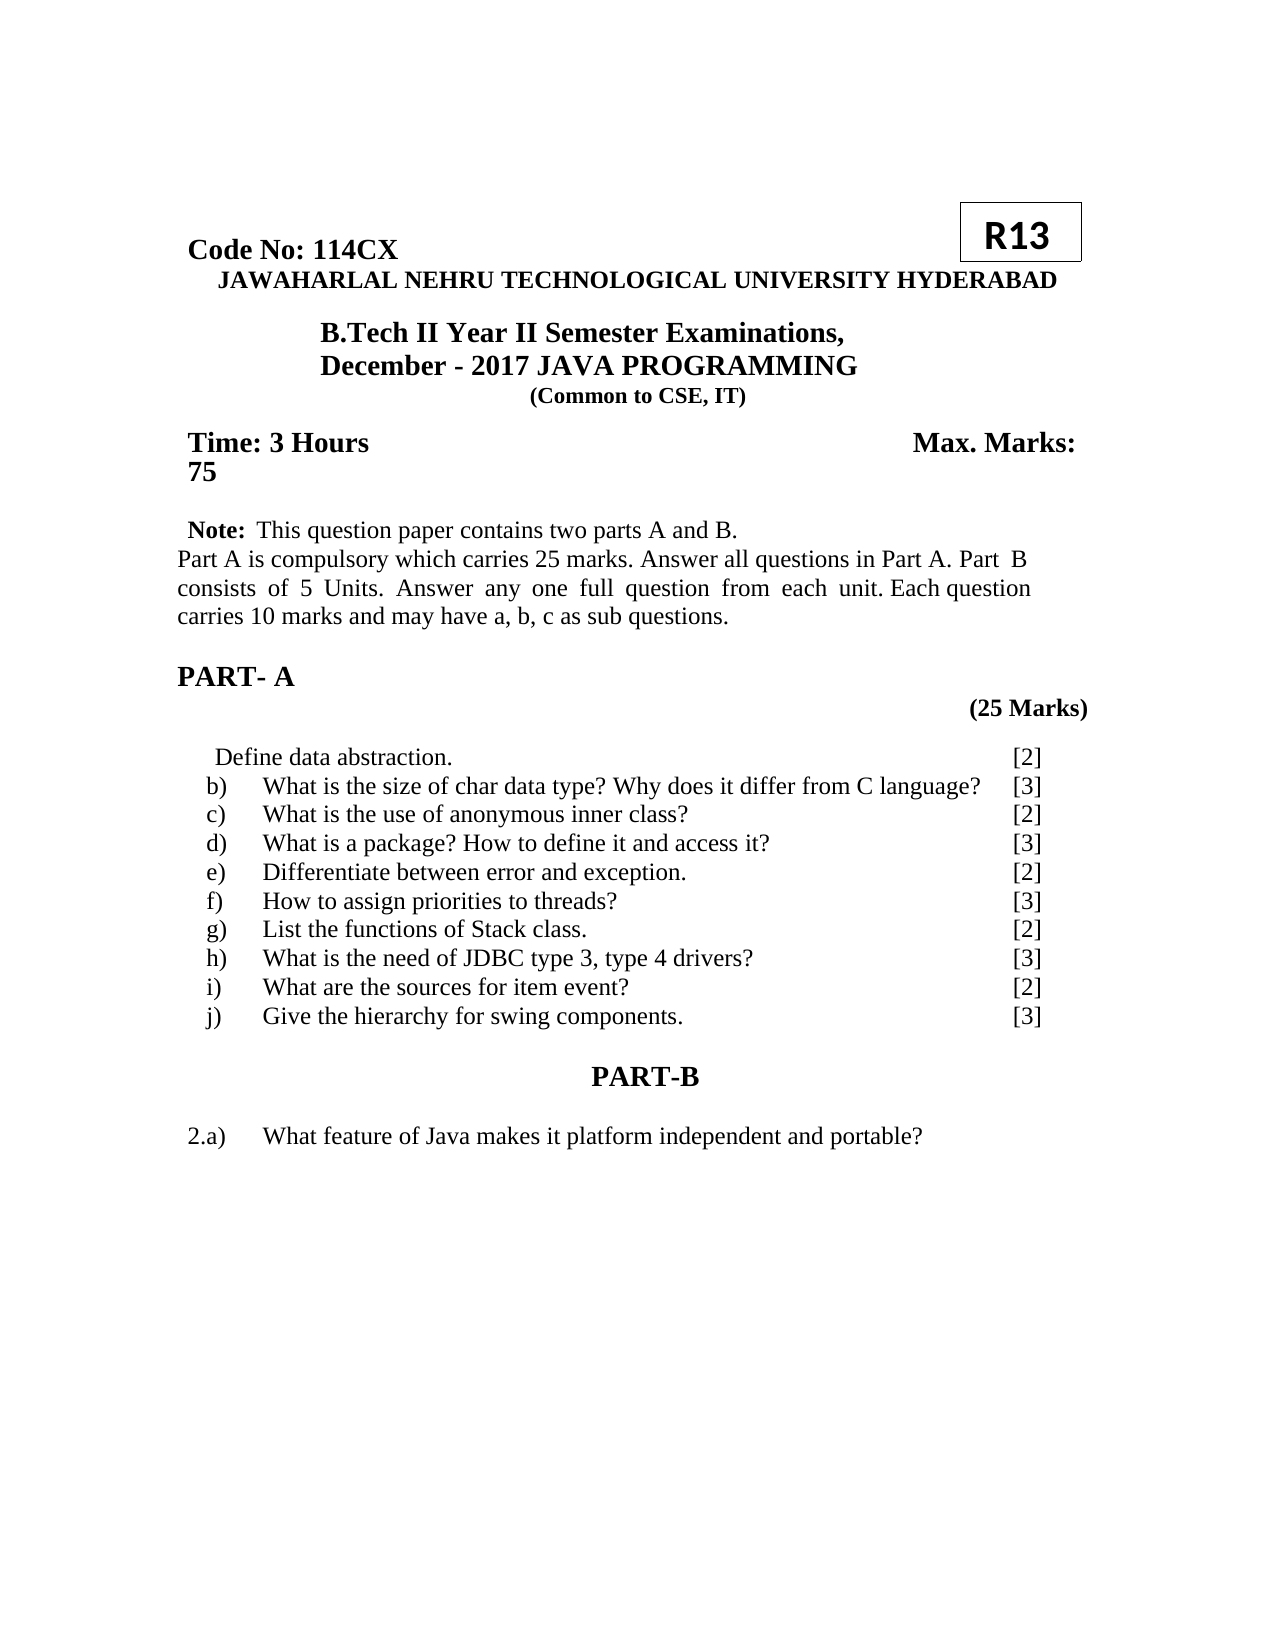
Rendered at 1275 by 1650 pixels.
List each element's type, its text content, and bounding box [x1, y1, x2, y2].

text JAWAHARLAL NEHRU TECHNOLOGICAL UNIVERSITY HYDERABAD [215, 265, 1059, 294]
subtitle Time: 3 Hours Max. Marks: 75 [187, 429, 1098, 487]
subtitle B.Tech II Year II Semester Examinations, December - 2017 JAVA PROGRAMMING [320, 315, 955, 382]
list What is the need of JDBC type 3, type 4 drivers? [3] [206, 943, 1098, 972]
subtitle PART- A [177, 659, 1098, 693]
list Define data abstraction. [2] [187, 743, 1098, 771]
list What are the sources for item event? [2] [206, 972, 1098, 1001]
text (Common to CSE, IT) [215, 382, 1060, 408]
text 2.a) What feature of Java makes it platform independent and portable? [187, 1121, 926, 1149]
text Part A is compulsory which carries 25 marks. Answer all questions in Part A. Part B consists of 5 Units. Answer any one full question from each unit. Each question carries 10 marks and may have a, b, c as sub questions. [177, 544, 1051, 630]
list What is a package? How to define it and access it? [3] [206, 828, 1098, 857]
list What is the size of char data type? Why does it differ from C language? [3] [206, 771, 1098, 799]
text Note: This question paper contains two parts A and B. [187, 515, 1098, 544]
list How to assign priorities to threads? [3] [206, 886, 1098, 914]
list Differentiate between error and exception. [2] [206, 857, 1098, 886]
list Give the hierarchy for swing components. [3] [206, 1001, 1098, 1029]
subtitle Code No: 114CX [187, 237, 1098, 265]
subtitle PART-B [591, 1059, 926, 1092]
text (25 Marks) [177, 693, 1088, 722]
list List the functions of Stack class. [2] [206, 914, 1098, 943]
list What is the use of anonymous inner class? [2] [206, 799, 1098, 828]
